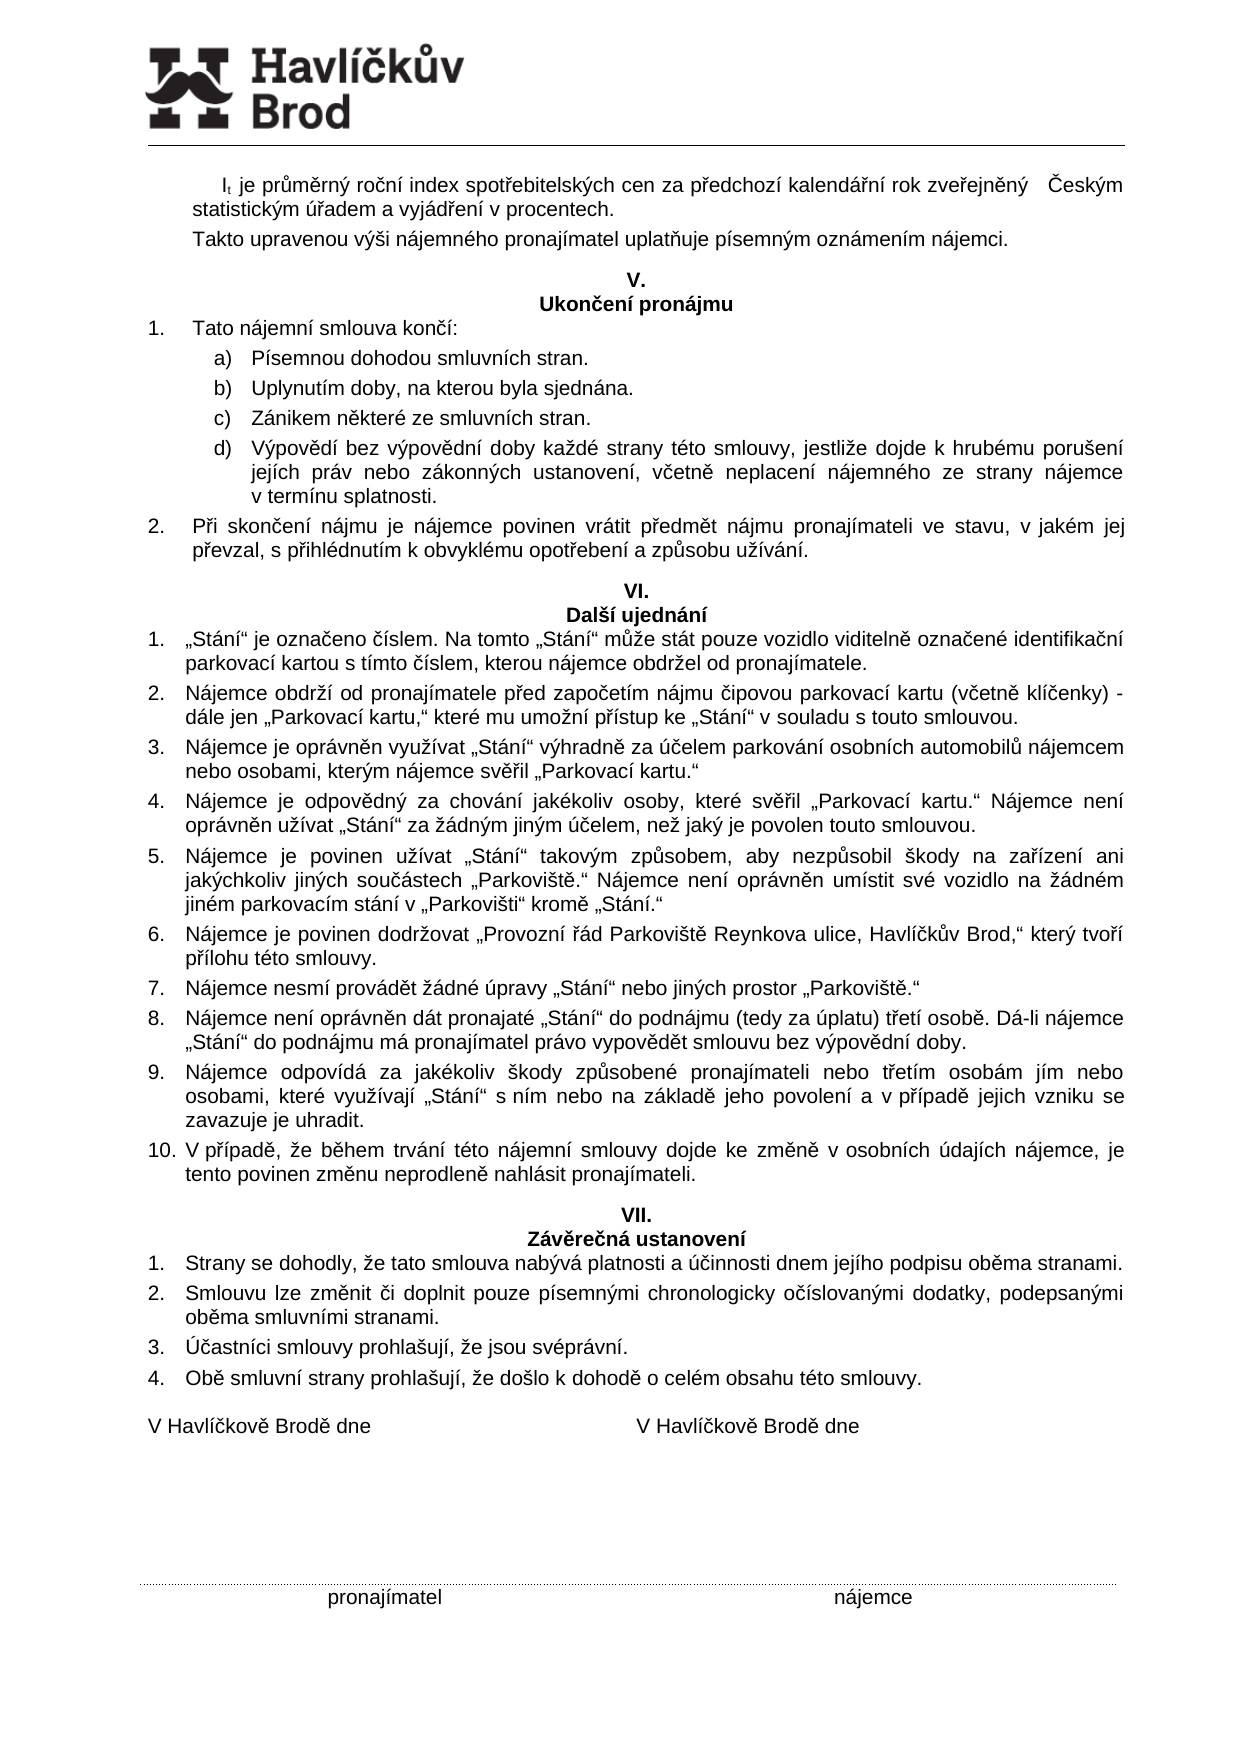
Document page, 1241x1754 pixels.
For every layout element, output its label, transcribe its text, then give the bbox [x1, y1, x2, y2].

table_header V Havlíčkově Brodě dne [629, 1402, 1118, 1584]
list Nájemce odpovídá za jakékoliv škody způsobené pronajímateli nebo třetím osobám jím nebo osobami, které využívají „Stání“ s ním nebo na základě jeho povolení a v případě jejich vzniku se zavazuje je uhradit. [148, 1060, 1125, 1132]
list Zánikem některé ze smluvních stran. [214, 406, 1125, 430]
list Při skončení nájmu je nájemce povinen vrátit předmět nájmu pronajímateli ve stavu, v jakém jej převzal, s přihlédnutím k obvyklému opotřebení a způsobu užívání. [148, 514, 1125, 562]
list Nájemce je oprávněn využívat „Stání“ výhradně za účelem parkování osobních automobilů nájemcem nebo osobami, kterým nájemce svěřil „Parkovací kartu.“ [148, 735, 1125, 783]
table_cell nájemce [629, 1584, 1118, 1609]
text Takto upravenou výši nájemného pronajímatel uplatňuje písemným oznámením nájemci. [192, 227, 1125, 251]
list Nájemce obdrží od pronajímatele před započetím nájmu čipovou parkovací kartu (včetně klíčenky) - dále jen „Parkovací kartu,“ které mu umožní přístup ke „Stání“ v souladu s touto smlouvou. [148, 681, 1125, 729]
list Obě smluvní strany prohlašují, že došlo k dohodě o celém obsahu této smlouvy. [148, 1365, 1125, 1389]
list Nájemce je povinen užívat „Stání“ takovým způsobem, aby nezpůsobil škody na zařízení ani jakýchkoliv jiných součástech „Parkoviště.“ Nájemce není oprávněn umístit své vozidlo na žádném jiném parkovacím stání v „Parkovišti“ kromě „Stání.“ [148, 843, 1125, 915]
list V případě, že během trvání této nájemní smlouvy dojde ke změně v osobních údajích nájemce, je tento povinen změnu neprodleně nahlásit pronajímateli. [148, 1138, 1125, 1186]
list Nájemce není oprávněn dát pronajaté „Stání“ do podnájmu (tedy za úplatu) třetí osobě. Dá-li nájemce „Stání“ do podnájmu má pronajímatel právo vypovědět smlouvu bez výpovědní doby. [148, 1006, 1125, 1054]
list Nájemce nesmí provádět žádné úpravy „Stání“ nebo jiných prostor „Parkoviště.“ [148, 976, 1125, 1000]
list Nájemce je odpovědný za chování jakékoliv osoby, které svěřil „Parkovací kartu.“ Nájemce není oprávněn užívat „Stání“ za žádným jiným účelem, než jaký je povolen touto smlouvou. [148, 789, 1125, 837]
table_cell pronajímatel [140, 1584, 629, 1609]
subtitle VII. Závěrečná ustanovení [148, 1203, 1125, 1251]
table_header V Havlíčkově Brodě dne [140, 1402, 629, 1584]
list Účastníci smlouvy prohlašují, že jsou svéprávní. [148, 1335, 1125, 1359]
subtitle V. Ukončení pronájmu [148, 267, 1125, 315]
list Strany se dohodly, že tato smlouva nabývá platnosti a účinnosti dnem jejího podpisu oběma stranami. [148, 1251, 1125, 1275]
picture [144, 41, 467, 131]
text It je průměrný roční index spotřebitelských cen za předchozí kalendářní rok zveřejněný Českým statistickým úřadem a vyjádření v procentech. [192, 173, 1125, 221]
list Tato nájemní smlouva končí: [148, 315, 1125, 339]
subtitle VI. Další ujednání [148, 579, 1125, 627]
list „Stání“ je označeno číslem. Na tomto „Stání“ může stát pouze vozidlo viditelně označené identifikační parkovací kartou s tímto číslem, kterou nájemce obdržel od pronajímatele. [148, 627, 1125, 675]
list Písemnou dohodou smluvních stran. [214, 346, 1125, 369]
list Uplynutím doby, na kterou byla sjednána. [214, 376, 1125, 400]
list Nájemce je povinen dodržovat „Provozní řád Parkoviště Reynkova ulice, Havlíčkův Brod,“ který tvoří přílohu této smlouvy. [148, 922, 1125, 969]
list Výpovědí bez výpovědní doby každé strany této smlouvy, jestliže dojde k hrubému porušení jejích práv nebo zákonných ustanovení, včetně neplacení nájemného ze strany nájemce v termínu splatnosti. [213, 436, 1125, 508]
list Smlouvu lze změnit či doplnit pouze písemnými chronologicky očíslovanými dodatky, podepsanými oběma smluvními stranami. [148, 1281, 1125, 1329]
